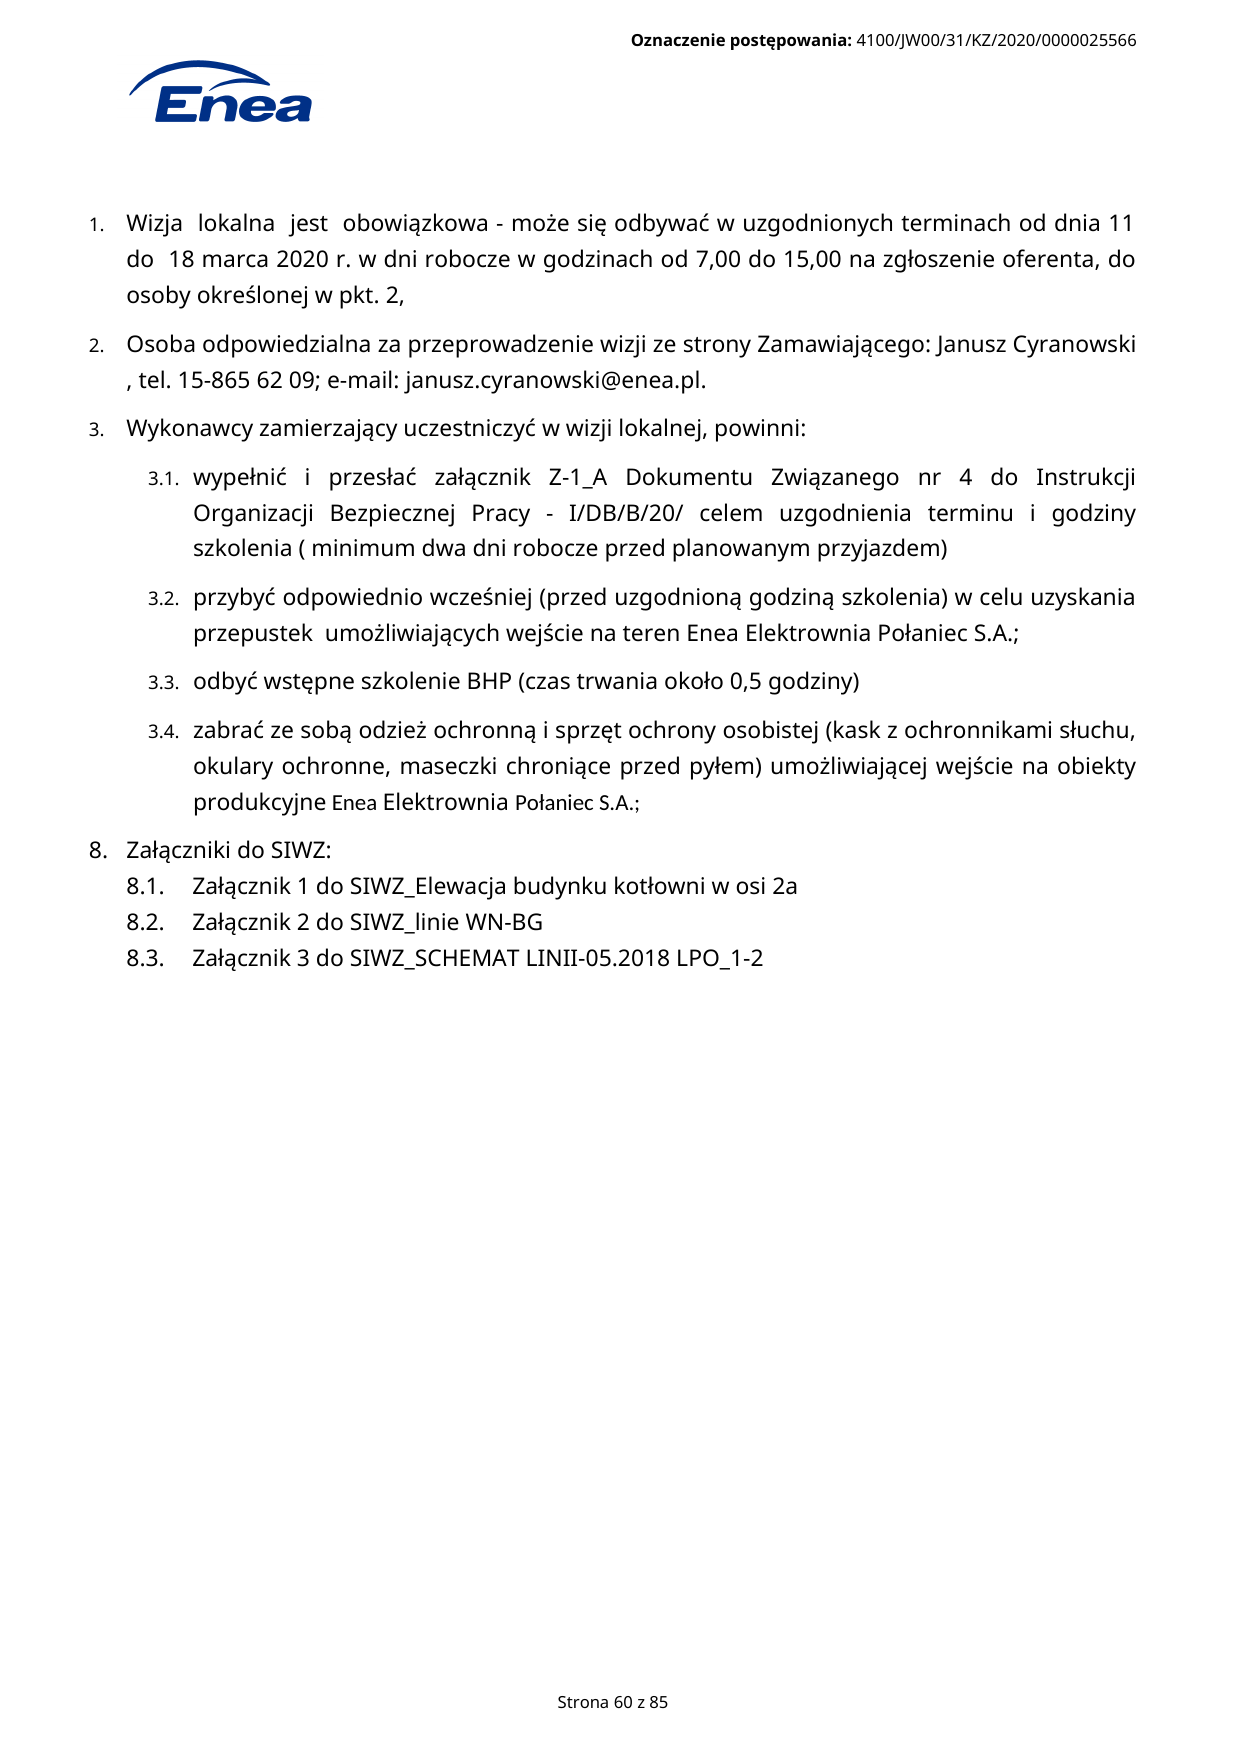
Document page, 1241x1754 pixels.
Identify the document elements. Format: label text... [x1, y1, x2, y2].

list zabrać ze sobą odzież ochronną i sprzęt ochrony osobistej (kask z ochronnikami słuchu, okulary ochronne, maseczki chroniące przed pyłem) umożliwiającej wejście na obiekty produkcyjne Enea Elektrownia Połaniec S.A.; [148, 714, 1137, 817]
list wypełnić i przesłać załącznik Z-1_A Dokumentu Związanego nr 4 do Instrukcji Organizacji Bezpiecznej Pracy - I/DB/B/20/ celem uzgodnienia terminu i godziny szkolenia ( minimum dwa dni robocze przed planowanym przyjazdem) [148, 461, 1137, 564]
list przybyć odpowiednio wcześniej (przed uzgodnioną godziną szkolenia) w celu uzyskania przepustek umożliwiających wejście na teren Enea Elektrownia Połaniec S.A.; [148, 581, 1137, 648]
list odbyć wstępne szkolenie BHP (czas trwania około 0,5 godziny) [148, 665, 1137, 696]
picture [117, 50, 324, 124]
list Załączniki do SIWZ: [89, 834, 1137, 865]
list Załącznik 2 do SIWZ_linie WN-BG [126, 906, 1137, 937]
list Załącznik 1 do SIWZ_Elewacja budynku kotłowni w osi 2a [126, 870, 1137, 901]
list Załącznik 3 do SIWZ_SCHEMAT LINII-05.2018 LPO_1-2 [126, 942, 1137, 973]
list Osoba odpowiedzialna za przeprowadzenie wizji ze strony Zamawiającego: Janusz Cyranowski , tel. 15-865 62 09; e-mail: janusz.cyranowski@enea.pl. [89, 328, 1137, 395]
list Wizja lokalna jest obowiązkowa - może się odbywać w uzgodnionych terminach od dnia 11 do 18 marca 2020 r. w dni robocze w godzinach od 7,00 do 15,00 na zgłoszenie oferenta, do osoby określonej w pkt. 2, [89, 207, 1137, 311]
list Wykonawcy zamierzający uczestniczyć w wizji lokalnej, powinni: [89, 412, 1137, 443]
